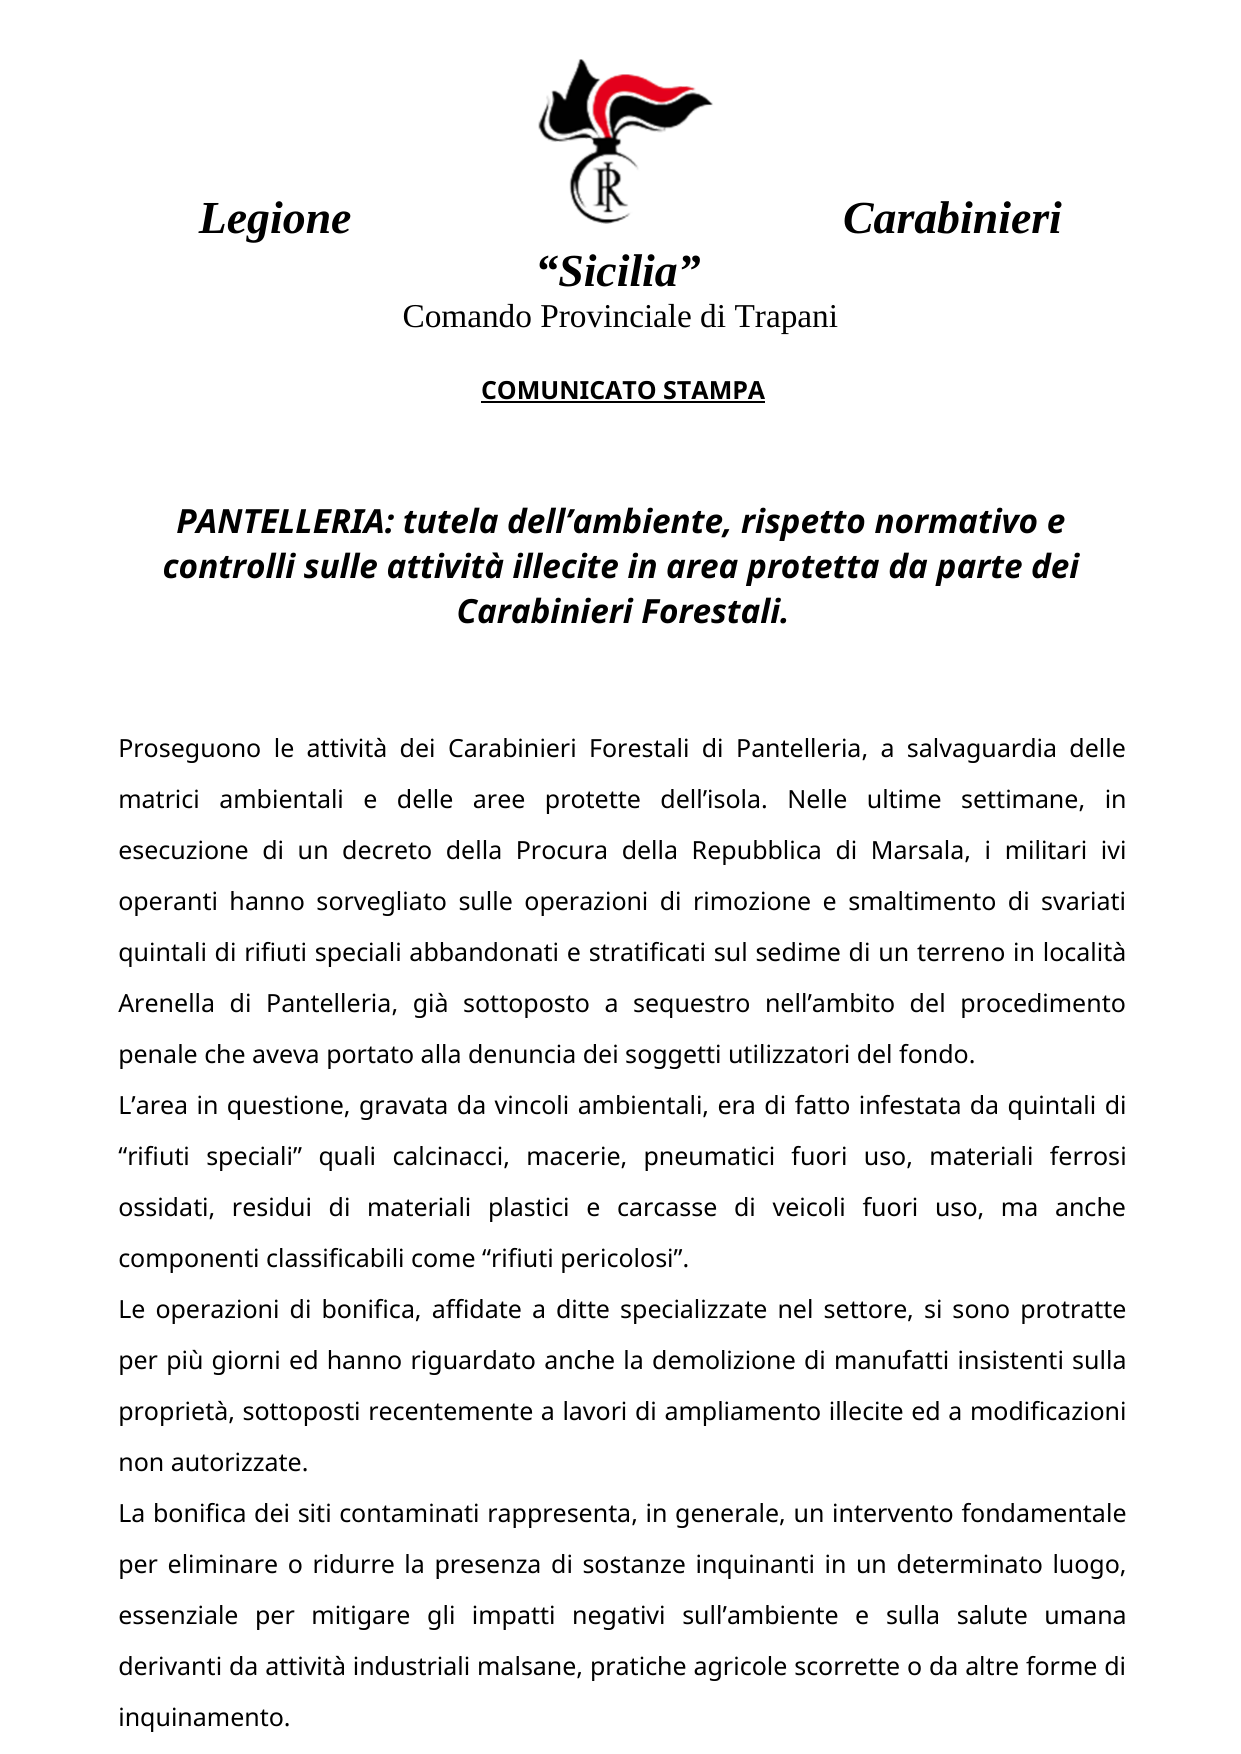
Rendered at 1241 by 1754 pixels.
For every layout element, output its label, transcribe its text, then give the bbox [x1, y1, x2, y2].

text Proseguono le attività dei Carabinieri Forestali di Pantelleria, a salvaguardia delle matrici ambientali e delle aree protette dell’isola. Nelle ultime settimane, in esecuzione di un decreto della Procura della Repubblica di Marsala, i militari ivi operanti hanno sorvegliato sulle operazioni di rimozione e smaltimento di svariati quintali di rifiuti speciali abbandonati e stratificati sul sedime di un terreno in località Arenella di Pantelleria, già sottoposto a sequestro nell’ambito del procedimento penale che aveva portato alla denuncia dei soggetti utilizzatori del fondo. [118, 730, 1128, 1071]
text COMUNICATO STAMPA [118, 373, 1128, 407]
text PANTELLERIA: tutela dell’ambiente, rispetto normativo e controlli sulle attività illecite in area protetta da parte dei Carabinieri Forestali. [118, 497, 1128, 634]
text La bonifica dei siti contaminati rappresenta, in generale, un intervento fondamentale per eliminare o ridurre la presenza di sostanze inquinanti in un determinato luogo, essenziale per mitigare gli impatti negativi sull’ambiente e sulla salute umana derivanti da attività industriali malsane, pratiche agricole scorrette o da altre forme di inquinamento. [118, 1496, 1128, 1734]
text Comando Provinciale di Trapani [118, 296, 1122, 334]
text Legione Carabinieri “Sicilia” [118, 191, 1122, 296]
text Le operazioni di bonifica, affidate a ditte specializzate nel settore, si sono protratte per più giorni ed hanno riguardato anche la demolizione di manufatti insistenti sulla proprietà, sottoposti recentemente a lavori di ampliamento illecite ed a modificazioni non autorizzate. [118, 1292, 1128, 1479]
picture [455, 59, 769, 224]
text L’area in questione, gravata da vincoli ambientali, era di fatto infestata da quintali di “rifiuti speciali” quali calcinacci, macerie, pneumatici fuori uso, materiali ferrosi ossidati, residui di materiali plastici e carcasse di veicoli fuori uso, ma anche componenti classificabili come “rifiuti pericolosi”. [118, 1087, 1128, 1275]
